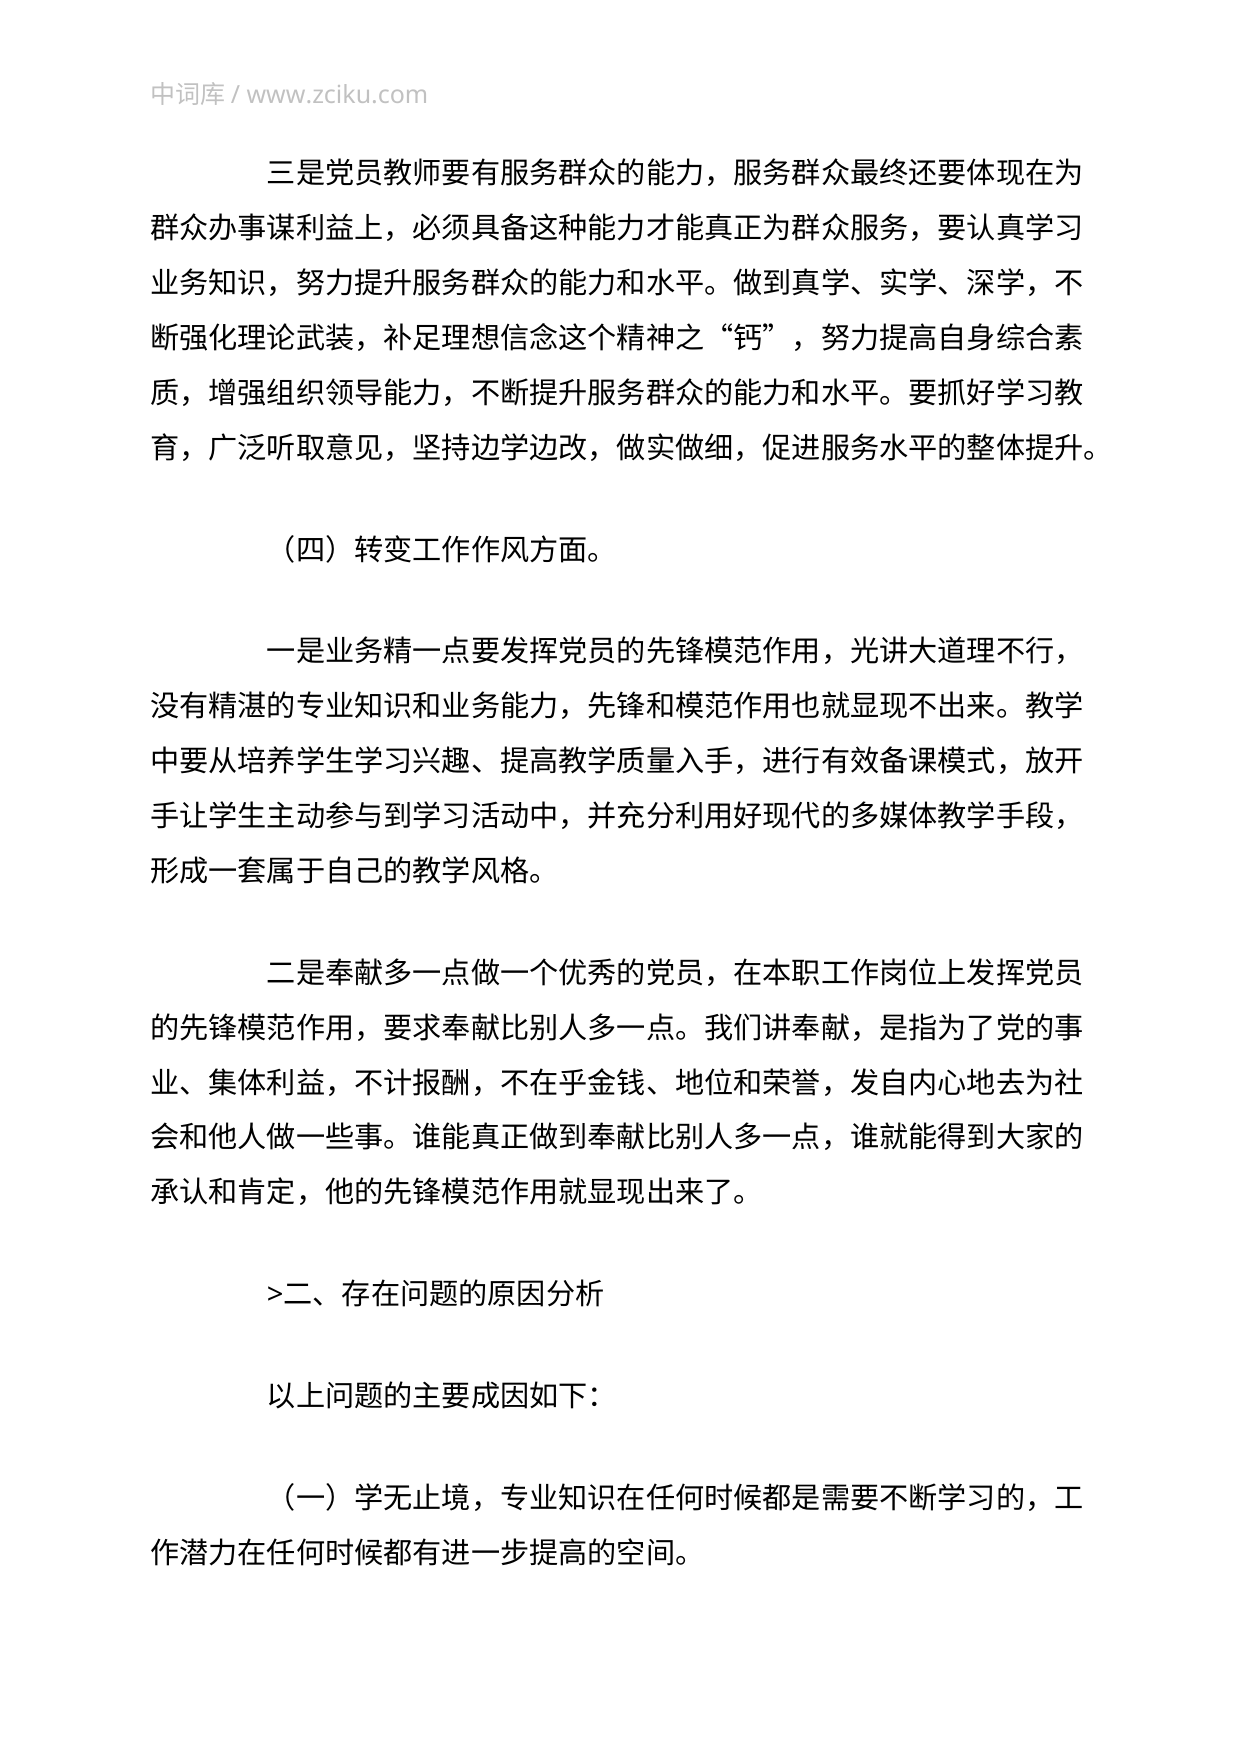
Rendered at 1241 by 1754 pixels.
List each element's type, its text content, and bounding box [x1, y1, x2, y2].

text 三是党员教师要有服务群众的能力，服务群众最终还要体现在为群众办事谋利益上，必须具备这种能力才能真正为群众服务，要认真学习业务知识，努力提升服务群众的能力和水平。做到真学、实学、深学，不断强化理论武装，补足理想信念这个精神之“钙”，努力提高自身综合素质，增强组织领导能力，不断提升服务群众的能力和水平。要抓好学习教育，广泛听取意见，坚持边学边改，做实做细，促进服务水平的整体提升。 [150, 150, 1090, 467]
text 一是业务精一点要发挥党员的先锋模范作用，光讲大道理不行，没有精湛的专业知识和业务能力，先锋和模范作用也就显现不出来。教学中要从培养学生学习兴趣、提高教学质量入手，进行有效备课模式，放开手让学生主动参与到学习活动中，并充分利用好现代的多媒体教学手段，形成一套属于自己的教学风格。 [150, 628, 1090, 890]
text （一）学无止境，专业知识在任何时候都是需要不断学习的，工作潜力在任何时候都有进一步提高的空间。 [150, 1474, 1090, 1572]
text >二、存在问题的原因分析 [150, 1271, 1090, 1313]
text （四）转变工作作风方面。 [150, 526, 1090, 568]
text 以上问题的主要成因如下： [150, 1373, 1090, 1415]
text 二是奉献多一点做一个优秀的党员，在本职工作岗位上发挥党员的先锋模范作用，要求奉献比别人多一点。我们讲奉献，是指为了党的事业、集体利益，不计报酬，不在乎金钱、地位和荣誉，发自内心地去为社会和他人做一些事。谁能真正做到奉献比别人多一点，谁就能得到大家的承认和肯定，他的先锋模范作用就显现出来了。 [150, 949, 1090, 1211]
